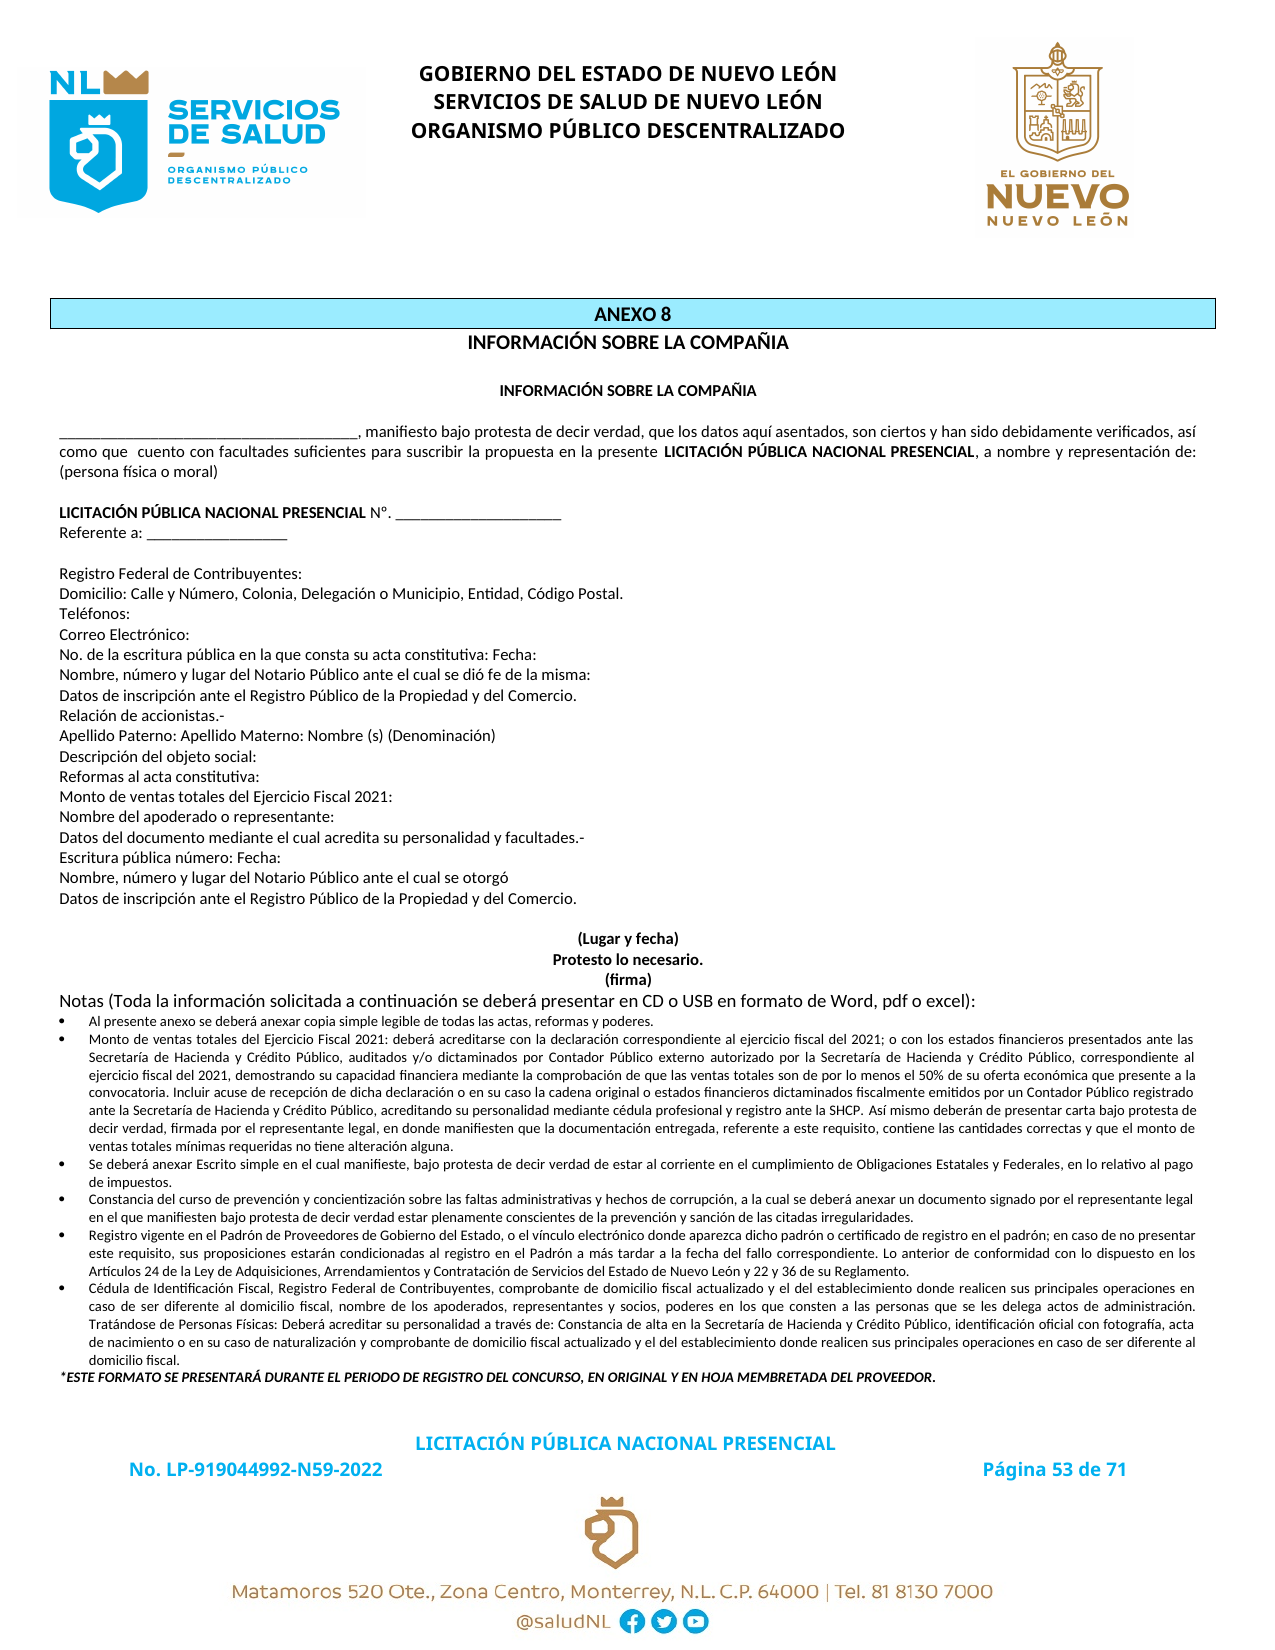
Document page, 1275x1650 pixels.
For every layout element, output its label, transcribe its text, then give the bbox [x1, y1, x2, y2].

text Protesto lo necesario. [59, 949, 1197, 969]
list Se deberá anexar Escrito simple en el cual manifieste, bajo protesta de decir verdad de estar al corriente en el cumplimiento de Obligaciones Estatales y Federales, en lo relativo al pago de impuestos. [59, 1155, 1197, 1191]
text Apellido Paterno: Apellido Materno: Nombre (s) (Denominación) [59, 726, 1197, 746]
text Correo Electrónico: [59, 624, 1197, 644]
text Monto de ventas totales del Ejercicio Fiscal 2021: [59, 786, 1197, 807]
text Referente a: _________________ [59, 522, 1197, 543]
text No. de la escritura pública en la que consta su acta constitutiva: Fecha: [59, 644, 1197, 664]
text Datos del documento mediante el cual acredita su personalidad y facultades.- [59, 827, 1197, 847]
text Reformas al acta constitutiva: [59, 766, 1197, 786]
text (firma) [59, 969, 1197, 989]
picture [975, 37, 1135, 238]
text INFORMACIÓN SOBRE LA COMPAÑIA [59, 380, 1197, 401]
list Registro vigente en el Padrón de Proveedores de Gobierno del Estado, o el vínculo electrónico donde aparezca dicho padrón o certificado de registro en el padrón; en caso de no presentar este requisito, sus proposiciones estarán condicionadas al registro en el Padrón a más tardar a la fecha del fallo correspondiente. Lo anterior de conformidad con lo dispuesto en los Artículos 24 de la Ley de Adquisiciones, Arrendamientos y Contratación de Servicios del Estado de Nuevo León y 22 y 36 de su Reglamento. [59, 1226, 1197, 1280]
text Notas (Toda la información solicitada a continuación se deberá presentar en CD o USB en formato de Word, pdf o excel): [59, 989, 1197, 1012]
text Datos de inscripción ante el Registro Público de la Propiedad y del Comercio. [59, 685, 1197, 705]
text Relación de accionistas.- [59, 705, 1197, 726]
text Registro Federal de Contribuyentes: [59, 563, 1197, 583]
text LICITACIÓN PÚBLICA NACIONAL PRESENCIAL Nº. ____________________ [59, 502, 1197, 522]
picture [16, 67, 366, 218]
text ____________________________________, manifiesto bajo protesta de decir verdad, que los datos aquí asentados, son ciertos y han sido debidamente verificados, así como que cuento con facultades suficientes para suscribir la propuesta en la presente LICITACIÓN PÚBLICA NACIONAL PRESENCIAL, a nombre y representación de: (persona física o moral) [59, 421, 1197, 482]
text *ESTE FORMATO SE PRESENTARÁ DURANTE EL PERIODO DE REGISTRO DEL CONCURSO, EN ORIGINAL Y EN HOJA MEMBRETADA DEL PROVEEDOR. [59, 1369, 1197, 1387]
text Descripción del objeto social: [59, 746, 1197, 766]
list Al presente anexo se deberá anexar copia simple legible de todas las actas, reformas y poderes. [59, 1012, 1197, 1030]
text Nombre, número y lugar del Notario Público ante el cual se otorgó [59, 868, 1197, 888]
text Teléfonos: [59, 604, 1197, 624]
text ANEXO 8 [51, 299, 1215, 328]
list Cédula de Identificación Fiscal, Registro Federal de Contribuyentes, comprobante de domicilio fiscal actualizado y el del establecimiento donde realicen sus principales operaciones en caso de ser diferente al domicilio fiscal, nombre de los apoderados, representantes y socios, poderes en los que consten a las personas que se les delega actos de administración. Tratándose de Personas Físicas: Deberá acreditar su personalidad a través de: Constancia de alta en la Secretaría de Hacienda y Crédito Público, identificación oficial con fotografía, acta de nacimiento o en su caso de naturalización y comprobante de domicilio fiscal actualizado y el del establecimiento donde realicen sus principales operaciones en caso de ser diferente al domicilio fiscal. [59, 1280, 1197, 1369]
text Nombre, número y lugar del Notario Público ante el cual se dió fe de la misma: [59, 664, 1197, 685]
list Constancia del curso de prevención y concientización sobre las faltas administrativas y hechos de corrupción, a la cual se deberá anexar un documento signado por el representante legal en el que manifiesten bajo protesta de decir verdad estar plenamente conscientes de la prevención y sanción de las citadas irregularidades. [59, 1191, 1197, 1226]
text Domicilio: Calle y Número, Colonia, Delegación o Municipio, Entidad, Código Postal. [59, 583, 1197, 604]
text (Lugar y fecha) [59, 929, 1197, 949]
text Nombre del apoderado o representante: [59, 807, 1197, 827]
text INFORMACIÓN SOBRE LA COMPAÑIA [59, 329, 1197, 355]
text Datos de inscripción ante el Registro Público de la Propiedad y del Comercio. [59, 888, 1197, 908]
picture [0, 1480, 1242, 1649]
text Escritura pública número: Fecha: [59, 847, 1197, 868]
list Monto de ventas totales del Ejercicio Fiscal 2021: deberá acreditarse con la declaración correspondiente al ejercicio fiscal del 2021; o con los estados financieros presentados ante las Secretaría de Hacienda y Crédito Público, auditados y/o dictaminados por Contador Público externo autorizado por la Secretaría de Hacienda y Crédito Público, correspondiente al ejercicio fiscal del 2021, demostrando su capacidad financiera mediante la comprobación de que las ventas totales son de por lo menos el 50% de su oferta económica que presente a la convocatoria. Incluir acuse de recepción de dicha declaración o en su caso la cadena original o estados financieros dictaminados fiscalmente emitidos por un Contador Público registrado ante la Secretaría de Hacienda y Crédito Público, acreditando su personalidad mediante cédula profesional y registro ante la SHCP. Así mismo deberán de presentar carta bajo protesta de decir verdad, firmada por el representante legal, en donde manifiesten que la documentación entregada, referente a este requisito, contiene las cantidades correctas y que el monto de ventas totales mínimas requeridas no tiene alteración alguna. [59, 1030, 1197, 1155]
